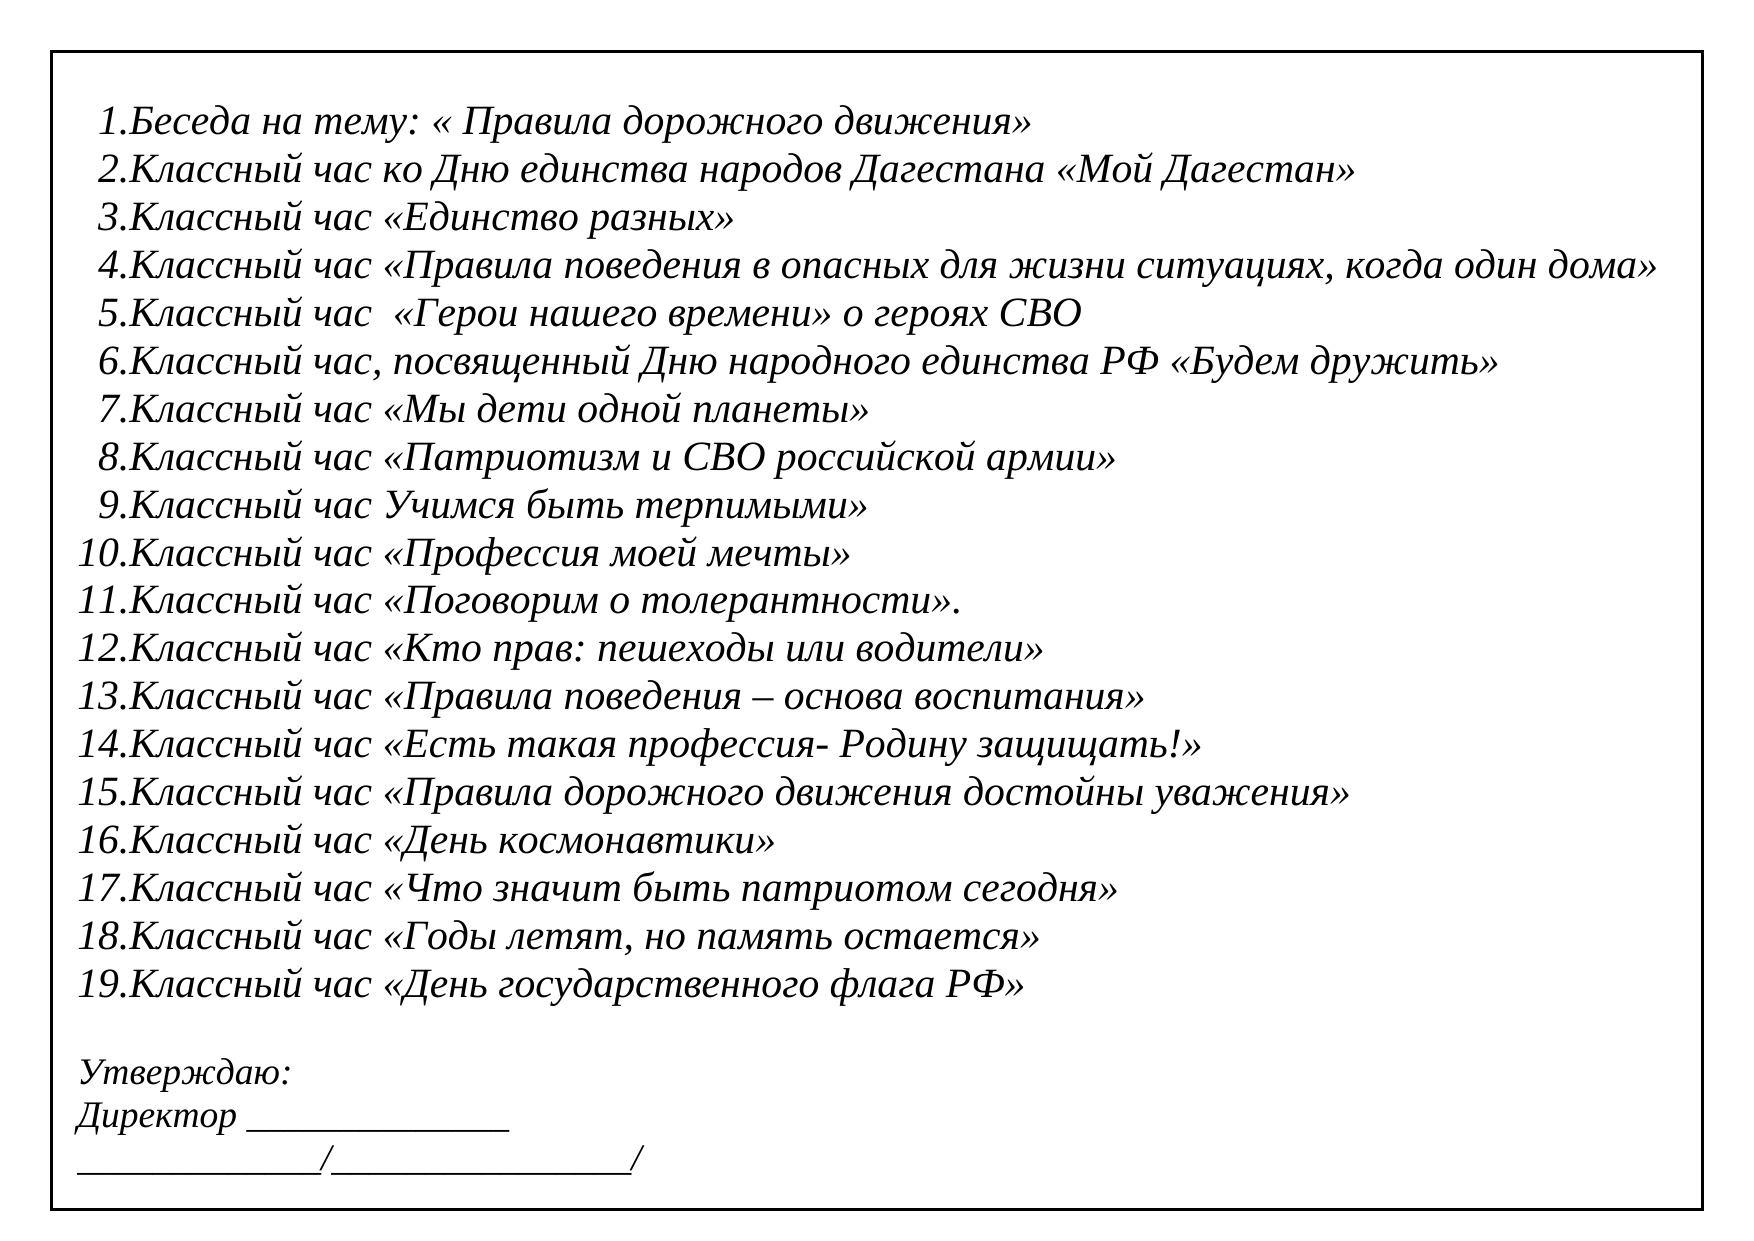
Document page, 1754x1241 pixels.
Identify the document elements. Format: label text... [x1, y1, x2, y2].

text 1.Беседа на тему: « Правила дорожного движения» [77, 96, 1687, 144]
text 13.Классный час «Правила поведения – основа воспитания» [77, 671, 1687, 719]
text _____________/________________/ [77, 1136, 1687, 1179]
text 9.Классный час Учимся быть терпимыми» [77, 479, 1687, 527]
text 8.Классный час «Патриотизм и СВО российской армии» [77, 431, 1687, 479]
text 5.Классный час «Герои нашего времени» о героях СВО [77, 287, 1687, 335]
text 2.Классный час ко Дню единства народов Дагестана «Мой Дагестан» [77, 144, 1687, 192]
text 3.Классный час «Единство разных» [77, 192, 1687, 239]
text 12.Классный час «Кто прав: пешеходы или водители» [77, 623, 1687, 671]
text 18.Классный час «Годы летят, но память остается» [77, 910, 1687, 958]
text 11.Классный час «Поговорим о толерантности». [77, 575, 1687, 623]
text 7.Классный час «Мы дети одной планеты» [77, 383, 1687, 431]
text 14.Классный час «Есть такая профессия- Родину защищать!» [77, 719, 1687, 767]
text 4.Классный час «Правила поведения в опасных для жизни ситуациях, когда один дома» [77, 239, 1687, 287]
text 19.Классный час «День государственного флага РФ» [77, 958, 1687, 1006]
text 15.Классный час «Правила дорожного движения достойны уважения» [77, 767, 1687, 814]
text 16.Классный час «День космонавтики» [77, 814, 1687, 862]
text 17.Классный час «Что значит быть патриотом сегодня» [77, 862, 1687, 910]
text Директор ______________ [77, 1092, 1687, 1136]
text 10.Классный час «Профессия моей мечты» [77, 527, 1687, 575]
text Утверждаю: [77, 1049, 1687, 1092]
text 6.Классный час, посвященный Дню народного единства РФ «Будем дружить» [77, 335, 1687, 383]
